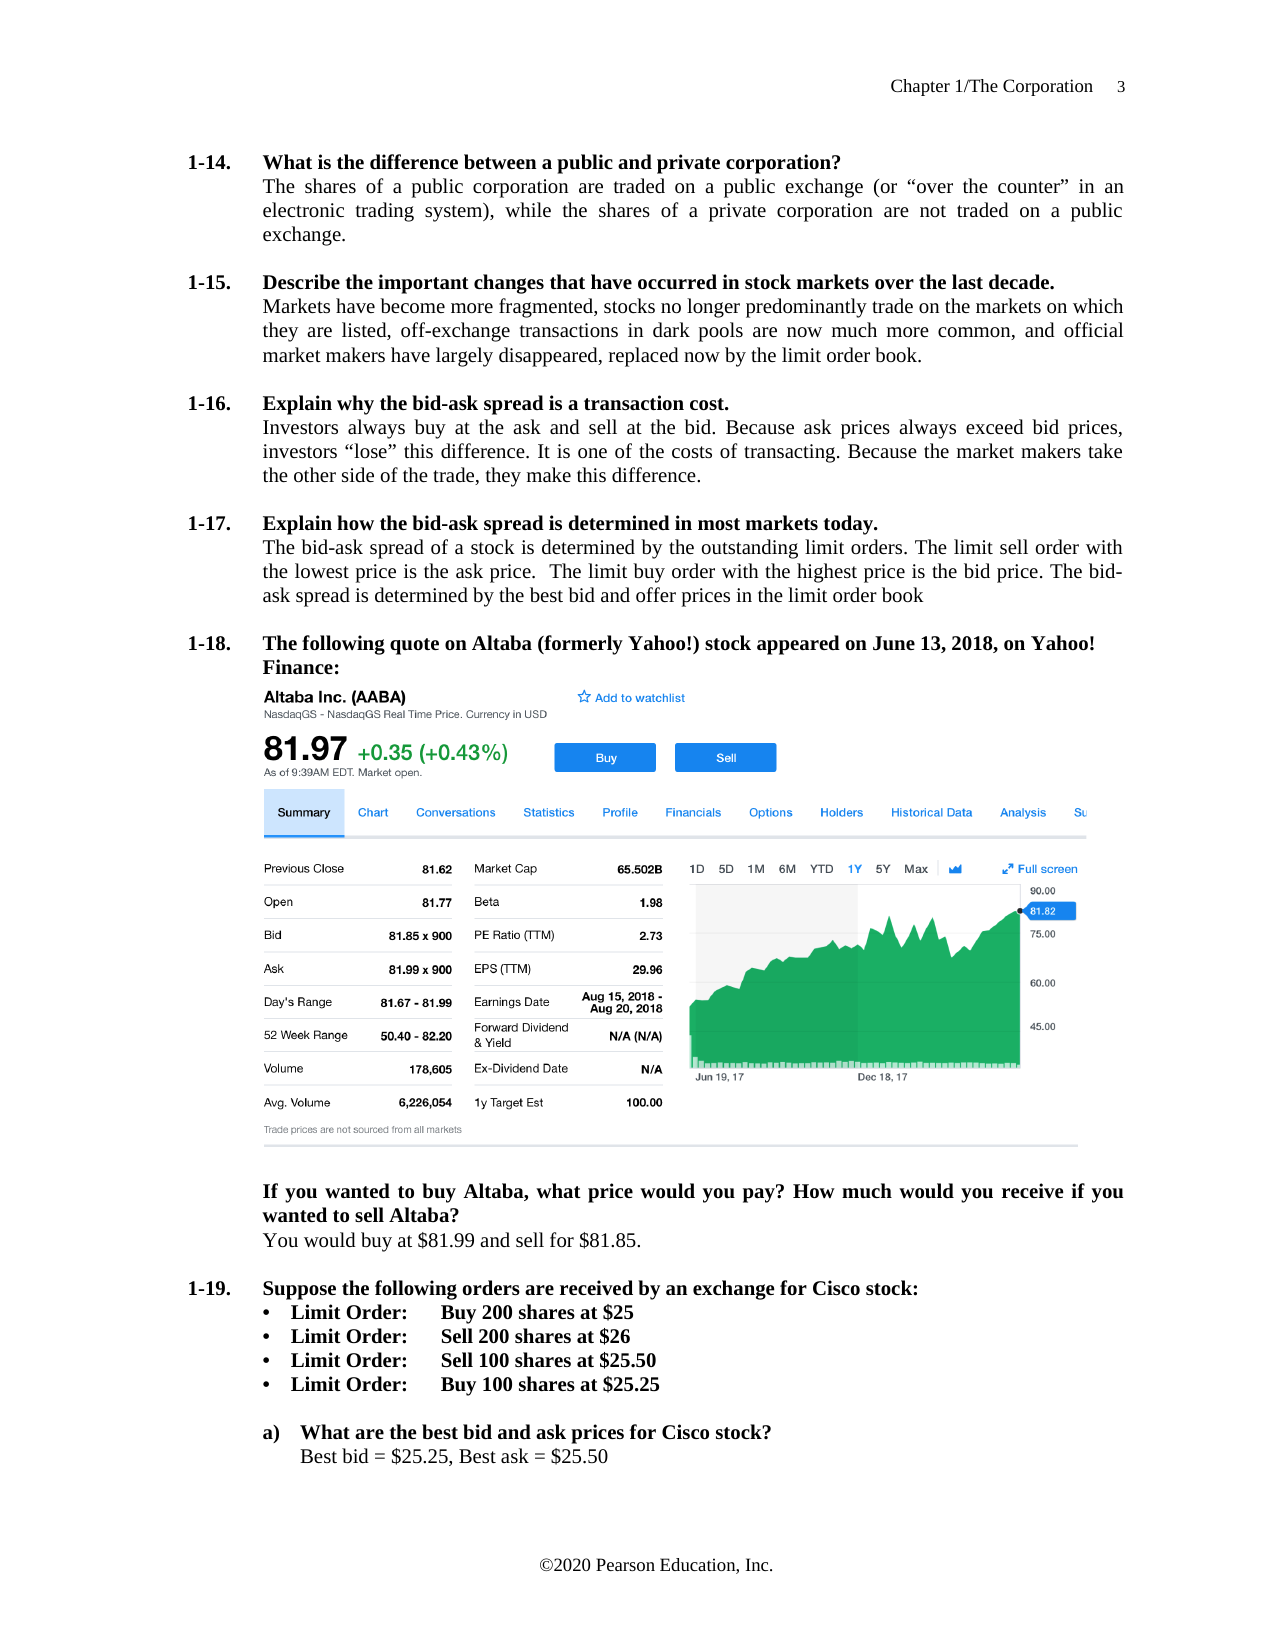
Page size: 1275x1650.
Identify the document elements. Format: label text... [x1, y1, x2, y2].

text 1-15. Describe the important changes that have occurred in stock markets over the last decade. [187, 270, 1125, 294]
picture [262, 679, 1087, 1156]
text 1-14. What is the difference between a public and private corporation? [187, 150, 1125, 174]
text 1-19. Suppose the following orders are received by an exchange for Cisco stock: [187, 1276, 1125, 1300]
text Investors always buy at the ask and sell at the bid. Because ask prices always exceed bid prices, investors “lose” this difference. It is one of the costs of transacting. Because the market makers take the other side of the trade, they make this difference. [187, 415, 1125, 487]
text • Limit Order: Buy 200 shares at $25 [187, 1300, 1125, 1324]
text • Limit Order: Sell 200 shares at $26 [187, 1324, 1125, 1348]
text You would buy at $81.99 and sell for $81.85. [187, 1227, 1125, 1252]
text The bid-ask spread of a stock is determined by the outstanding limit orders. The limit sell order with the lowest price is the ask price. The limit buy order with the highest price is the bid price. The bid-ask spread is determined by the best bid and offer prices in the limit order book [187, 535, 1125, 607]
text The shares of a public corporation are traded on a public exchange (or “over the counter” in an electronic trading system), while the shares of a private corporation are not traded on a public exchange. [187, 174, 1125, 246]
text • Limit Order: Sell 100 shares at $25.50 [187, 1348, 1125, 1372]
text 1-17. Explain how the bid-ask spread is determined in most markets today. [187, 511, 1125, 535]
text • Limit Order: Buy 100 shares at $25.25 [187, 1372, 1125, 1396]
text a) What are the best bid and ask prices for Cisco stock? [187, 1420, 1125, 1444]
text 1-16. Explain why the bid-ask spread is a transaction cost. [187, 391, 1125, 415]
text If you wanted to buy Altaba, what price would you pay? How much would you receive if you wanted to sell Altaba? [187, 1179, 1125, 1227]
text Finance: [187, 655, 1125, 679]
text 1-18. The following quote on Altaba (formerly Yahoo!) stock appeared on June 13, 2018, on Yahoo! [187, 631, 1125, 655]
text Markets have become more fragmented, stocks no longer predominantly trade on the markets on which they are listed, off-exchange transactions in dark pools are now much more common, and official market makers have largely disappeared, replaced now by the limit order book. [187, 294, 1125, 367]
text Best bid = $25.25, Best ask = $25.50 [187, 1444, 1125, 1468]
